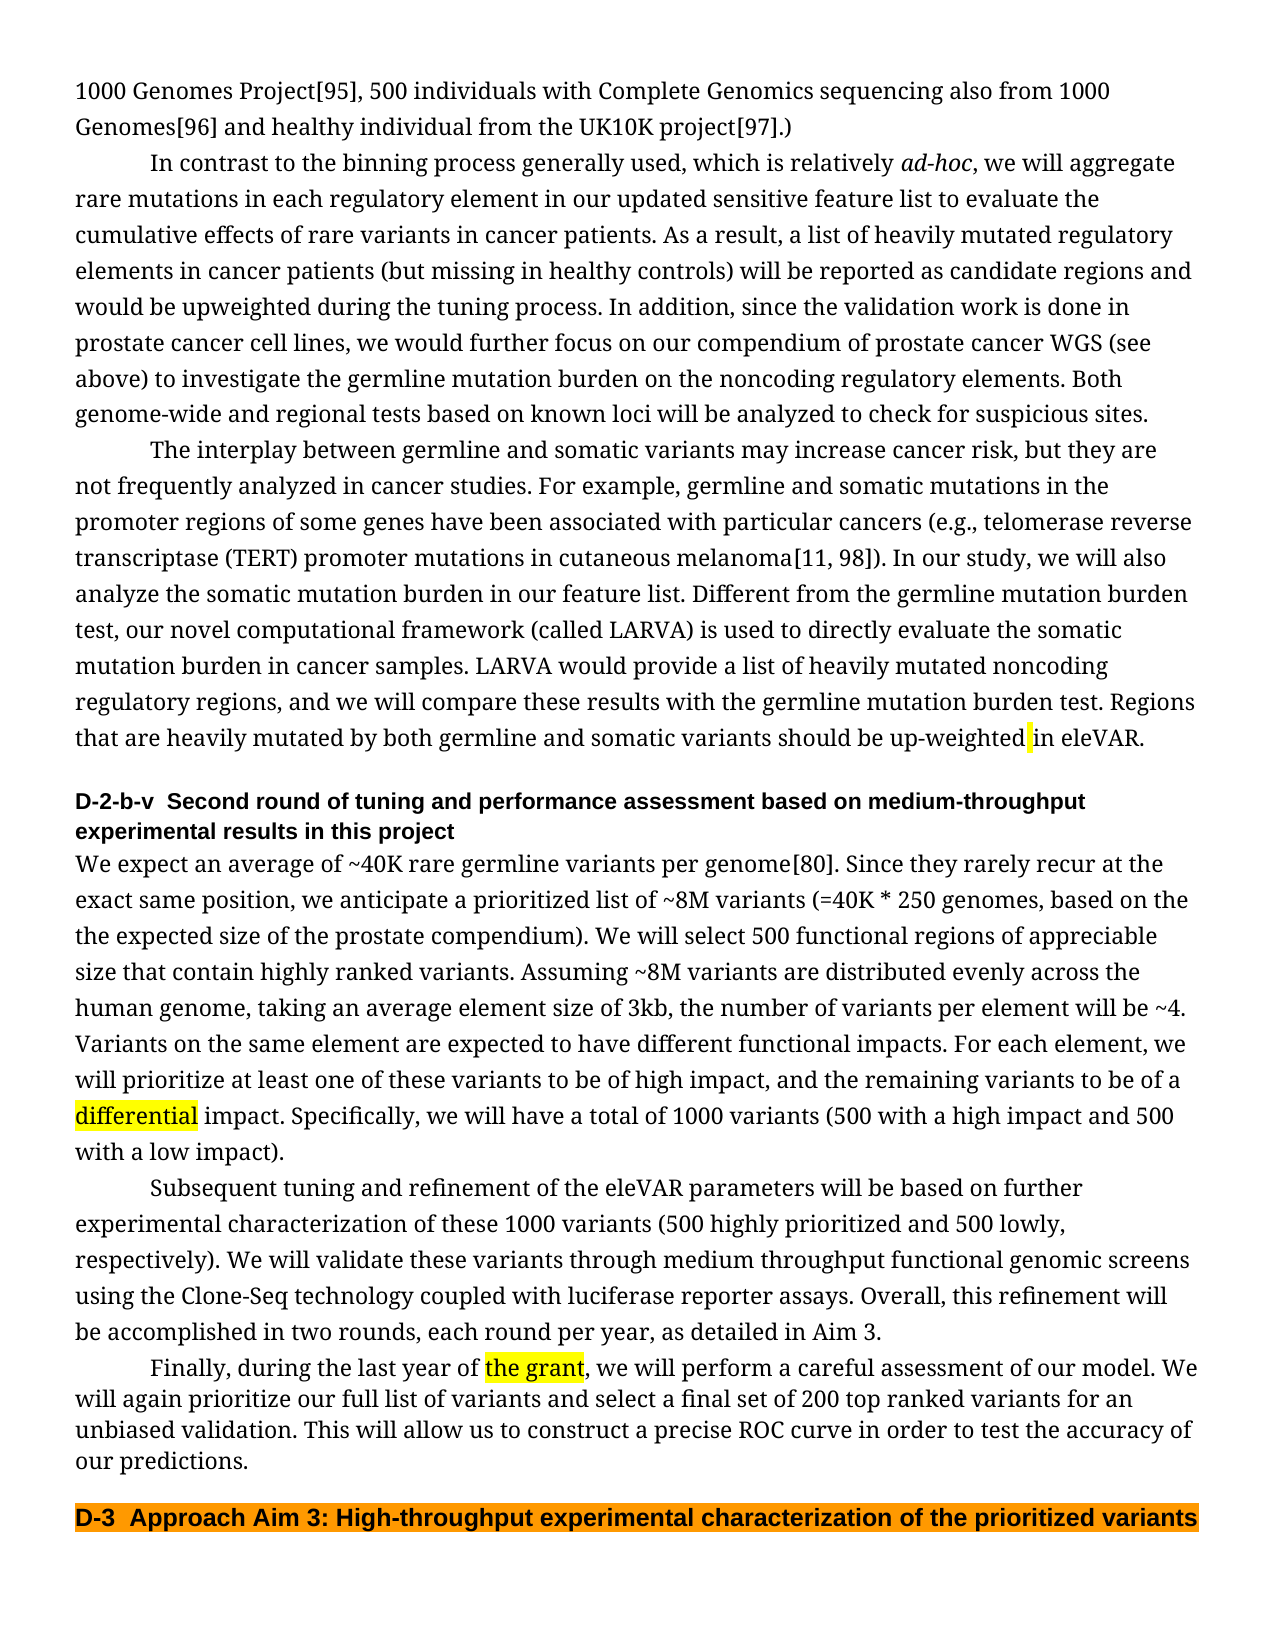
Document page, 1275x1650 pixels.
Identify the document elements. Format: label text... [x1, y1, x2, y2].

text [75, 75, 1200, 142]
text The interplay between germline and somatic variants may increase cancer risk, but they are not frequently analyzed in cancer studies. For example, germline and somatic mutations in the promoter regions of some genes have been associated with particular cancers (e.g., telomerase reverse transcriptase (TERT) promoter mutations in cutaneous melanoma[11, 98]). In our study, we will also analyze the somatic mutation burden in our feature list. Different from the germline mutation burden test, our novel computational framework (called LARVA) is used to directly evaluate the somatic mutation burden in cancer samples. LARVA would provide a list of heavily mutated noncoding regulatory regions, and we will compare these results with the germline mutation burden test. Regions that are heavily mutated by both germline and somatic variants should be up-weighted in eleVAR. [75, 434, 1200, 753]
text D-2-b-v Second round of tuning and performance assessment based on medium-throughput experimental results in this project [75, 788, 1200, 844]
text In contrast to the binning process generally used, which is relatively ad-hoc, we will aggregate rare mutations in each regulatory element in our updated sensitive feature list to evaluate the cumulative effects of rare variants in cancer patients. As a result, a list of heavily mutated regulatory elements in cancer patients (but missing in healthy controls) will be reported as candidate regions and would be upweighted during the tuning process. In addition, since the validation work is done in prostate cancer cell lines, we would further focus on our compendium of prostate cancer WGS (see above) to investigate the germline mutation burden on the noncoding regulatory elements. Both genome-wide and regional tests based on known loci will be analyzed to check for suspicious sites. [75, 147, 1200, 430]
text Finally, during the last year of the grant, we will perform a careful assessment of our model. We will again prioritize our full list of variants and select a final set of 200 top ranked variants for an unbiased validation. This will allow us to construct a precise ROC curve in order to test the accuracy of our predictions. [75, 1352, 1200, 1477]
text Subsequent tuning and refinement of the eleVAR parameters will be based on further experimental characterization of these 1000 variants (500 highly prioritized and 500 lowly, respectively). We will validate these variants through medium throughput functional genomic screens using the Clone-Seq technology coupled with luciferase reporter assays. Overall, this refinement will be accomplished in two rounds, each round per year, as detailed in Aim 3. [75, 1172, 1200, 1347]
text We expect an average of ~40K rare germline variants per genome[80]. Since they rarely recur at the exact same position, we anticipate a prioritized list of ~8M variants (=40K * 250 genomes, based on the the expected size of the prostate compendium). We will select 500 functional regions of appreciable size that contain highly ranked variants. Assuming ~8M variants are distributed evenly across the human genome, taking an average element size of 3kb, the number of variants per element will be ~4. Variants on the same element are expected to have different functional impacts. For each element, we will prioritize at least one of these variants to be of high impact, and the remaining variants to be of a differential impact. Specifically, we will have a total of 1000 variants (500 with a high impact and 500 with a low impact). [75, 848, 1200, 1167]
